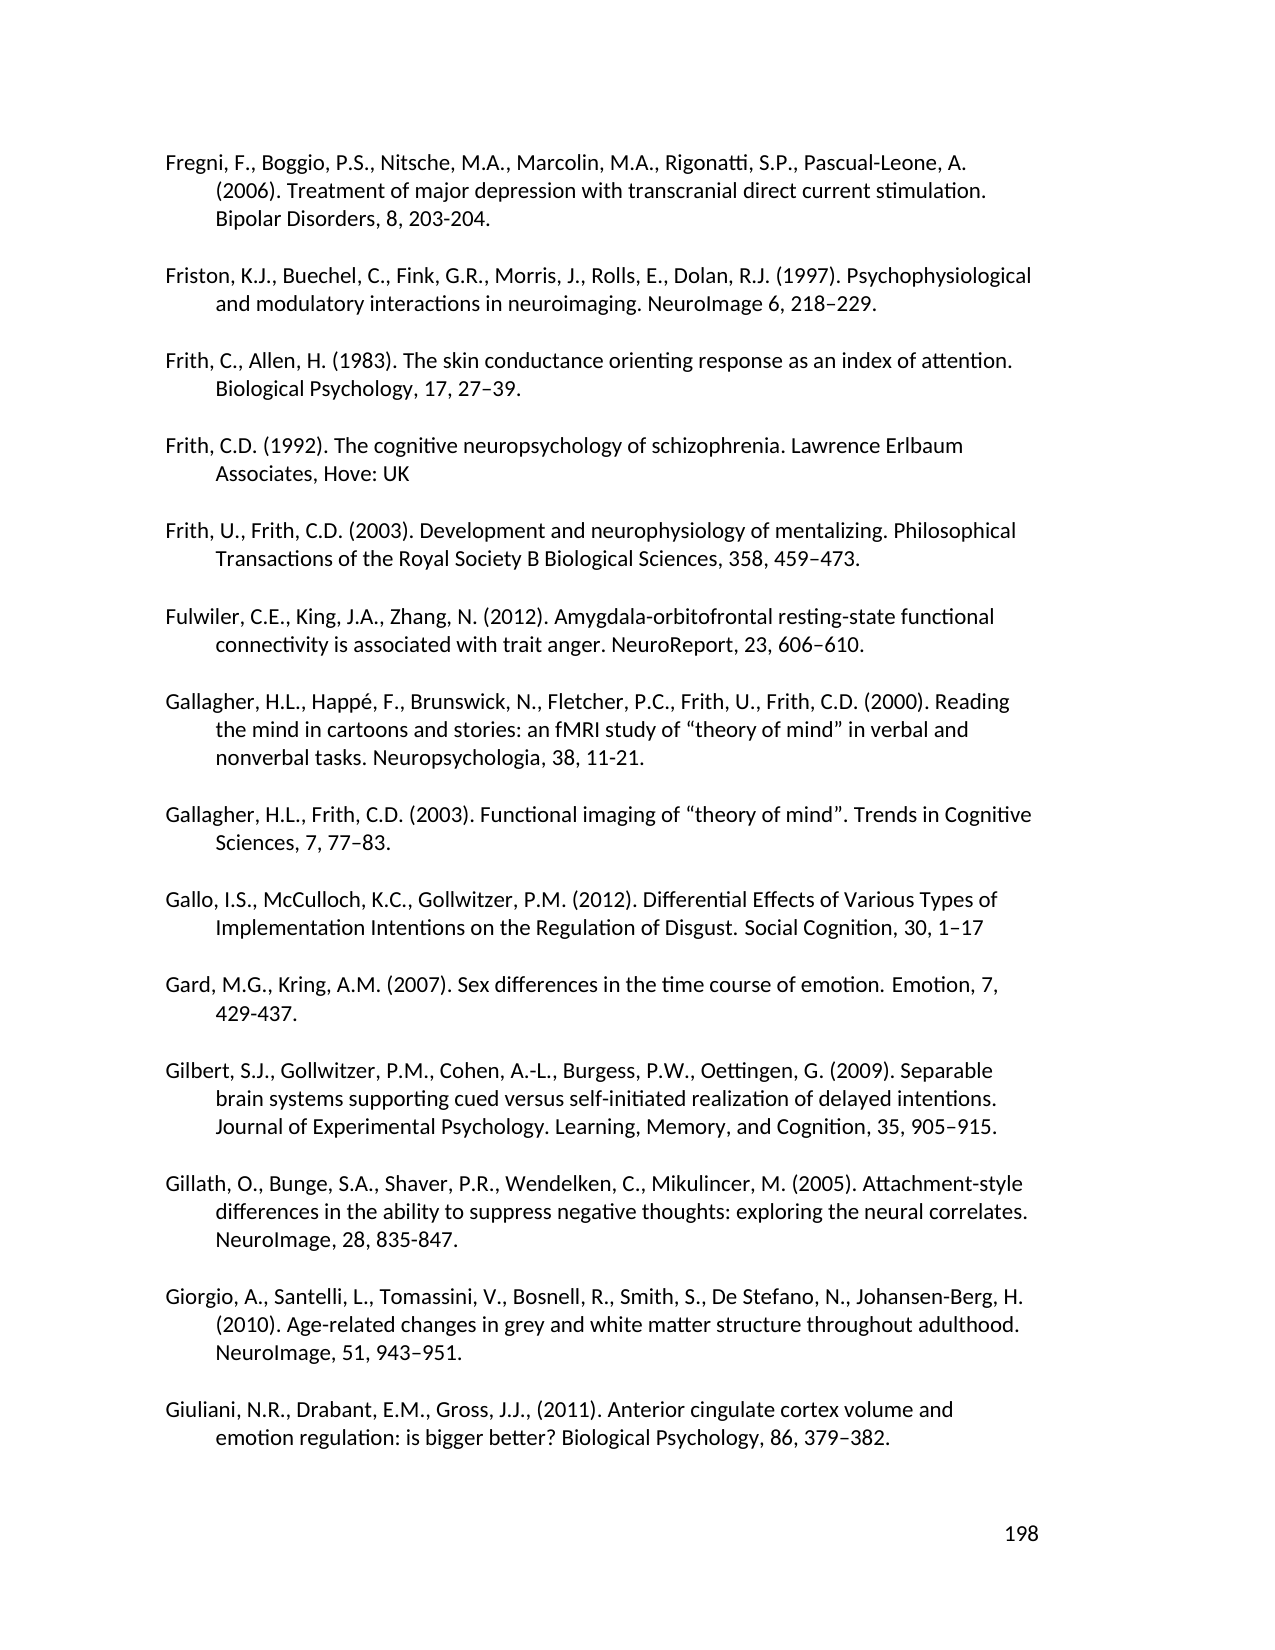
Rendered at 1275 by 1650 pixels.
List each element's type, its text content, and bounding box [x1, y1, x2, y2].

text Friston, K.J., Buechel, C., Fink, G.R., Morris, J., Rolls, E., Dolan, R.J. (1997). Psychophysiological and modulatory interactions in neuroimaging. NeuroImage 6, 218–229. [165, 261, 1039, 317]
text Giorgio, A., Santelli, L., Tomassini, V., Bosnell, R., Smith, S., De Stefano, N., Johansen-Berg, H. (2010). Age-related changes in grey and white matter structure throughout adulthood. NeuroImage, 51, 943–951. [165, 1282, 1039, 1366]
text Gallo, I.S., McCulloch, K.C., Gollwitzer, P.M. (2012). Differential Effects of Various Types of Implementation Intentions on the Regulation of Disgust. Social Cognition, 30, 1–17 [165, 885, 1039, 941]
text Gillath, O., Bunge, S.A., Shaver, P.R., Wendelken, C., Mikulincer, M. (2005). Attachment-style differences in the ability to suppress negative thoughts: exploring the neural correlates. NeuroImage, 28, 835-847. [165, 1169, 1039, 1253]
text Gilbert, S.J., Gollwitzer, P.M., Cohen, A.-L., Burgess, P.W., Oettingen, G. (2009). Separable brain systems supporting cued versus self-initiated realization of delayed intentions. Journal of Experimental Psychology. Learning, Memory, and Cognition, 35, 905–915. [165, 1056, 1039, 1140]
text Fregni, F., Boggio, P.S., Nitsche, M.A., Marcolin, M.A., Rigonatti, S.P., Pascual-Leone, A. (2006). Treatment of major depression with transcranial direct current stimulation. Bipolar Disorders, 8, 203-204. [165, 148, 1039, 232]
text Gard, M.G., Kring, A.M. (2007). Sex differences in the time course of emotion. Emotion, 7, 429-437. [165, 971, 1039, 1027]
text Gallagher, H.L., Frith, C.D. (2003). Functional imaging of “theory of mind”. Trends in Cognitive Sciences, 7, 77–83. [165, 800, 1039, 856]
text Gallagher, H.L., Happé, F., Brunswick, N., Fletcher, P.C., Frith, U., Frith, C.D. (2000). Reading the mind in cartoons and stories: an fMRI study of “theory of mind” in verbal and nonverbal tasks. Neuropsychologia, 38, 11-21. [165, 687, 1039, 771]
text Frith, C.D. (1992). The cognitive neuropsychology of schizophrenia. Lawrence Erlbaum Associates, Hove: UK [165, 431, 1039, 487]
text Fulwiler, C.E., King, J.A., Zhang, N. (2012). Amygdala-orbitofrontal resting-state functional connectivity is associated with trait anger. NeuroReport, 23, 606–610. [165, 602, 1039, 658]
text Frith, U., Frith, C.D. (2003). Development and neurophysiology of mentalizing. Philosophical Transactions of the Royal Society B Biological Sciences, 358, 459–473. [165, 517, 1039, 573]
text Frith, C., Allen, H. (1983). The skin conductance orienting response as an index of attention. Biological Psychology, 17, 27–39. [165, 346, 1039, 402]
text Giuliani, N.R., Drabant, E.M., Gross, J.J., (2011). Anterior cingulate cortex volume and emotion regulation: is bigger better? Biological Psychology, 86, 379–382. [165, 1396, 1039, 1452]
